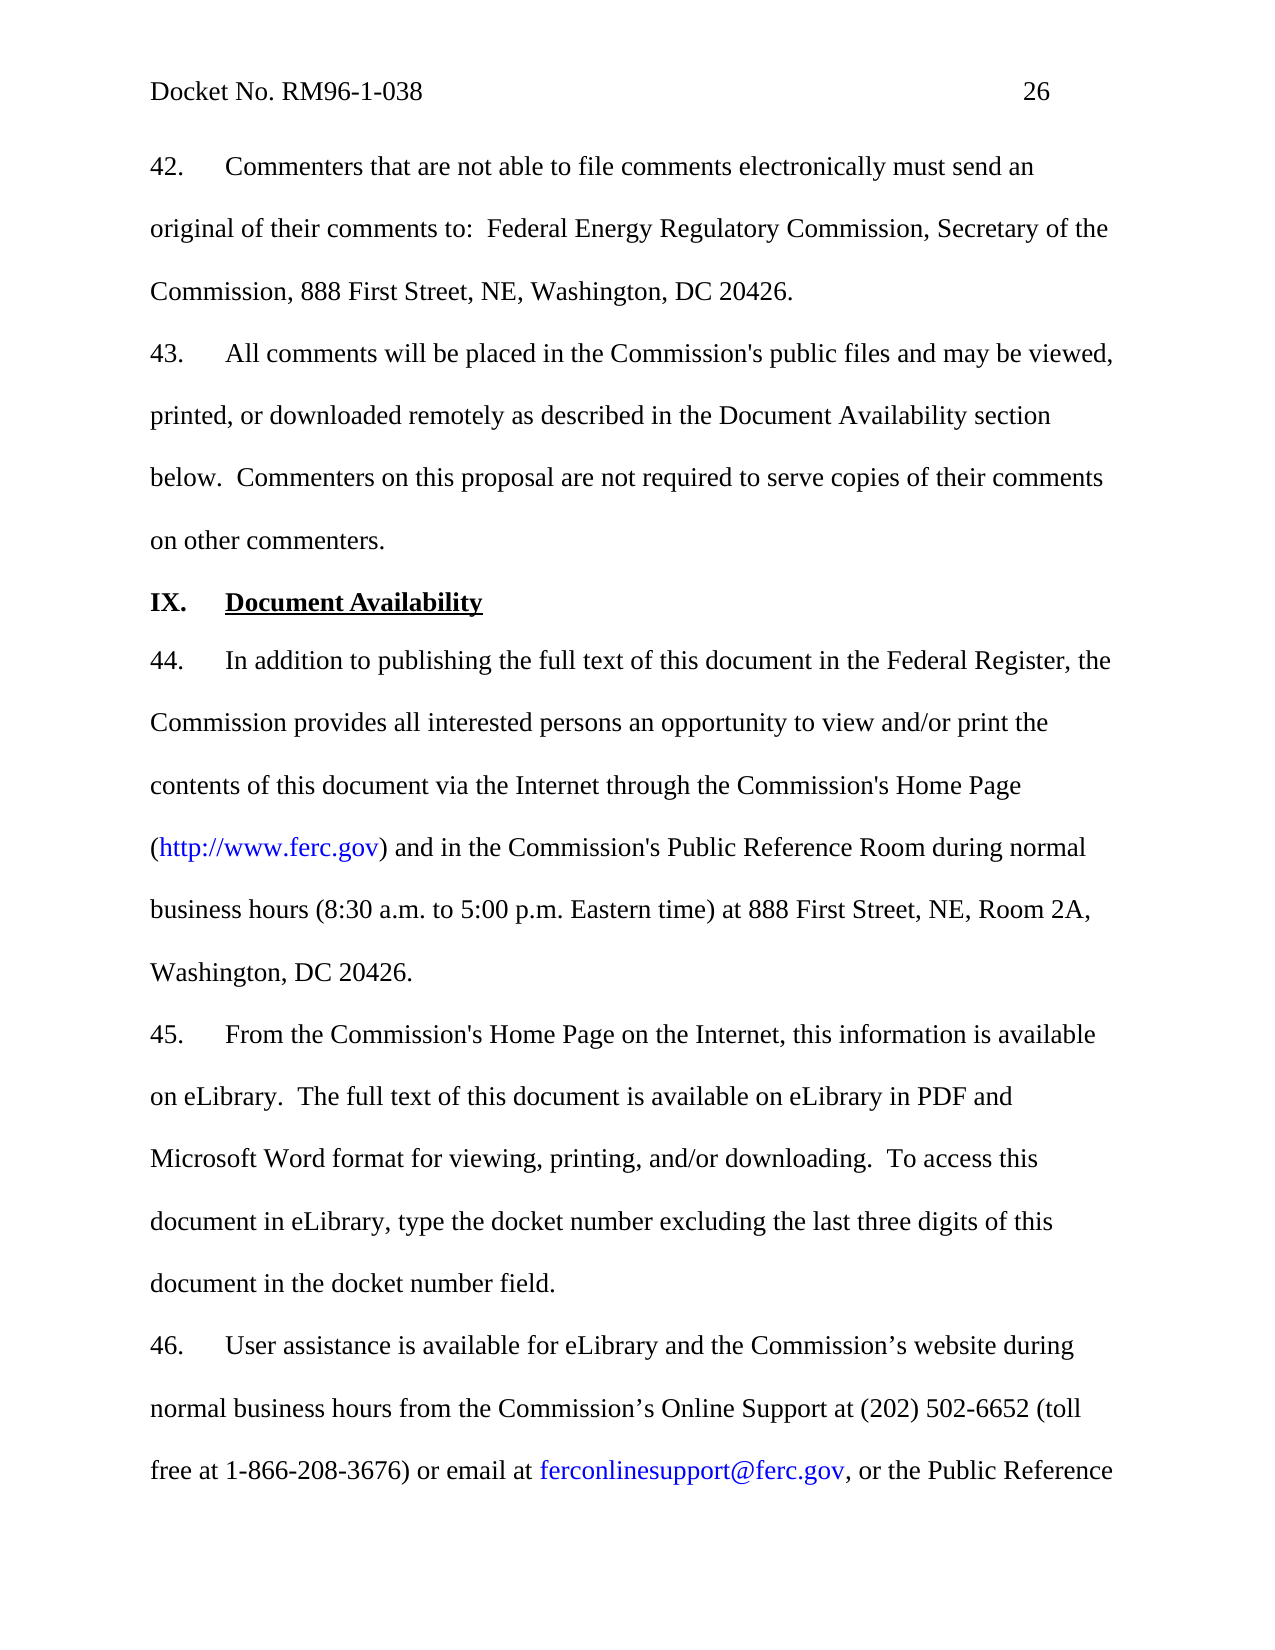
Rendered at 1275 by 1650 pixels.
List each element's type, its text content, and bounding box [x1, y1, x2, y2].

text In addition to publishing the full text of this document in the Federal Register, the Commission provides all interested persons an opportunity to view and/or print the contents of this document via the Internet through the Commission's Home Page (http://www.ferc.gov) and in the Commission's Public Reference Room during normal business hours (8:30 a.m. to 5:00 p.m. Eastern time) at 888 First Street, NE, Room 2A, Washington, DC 20426. [150, 644, 1125, 987]
text From the Commission's Home Page on the Internet, this information is available on eLibrary. The full text of this document is available on eLibrary in PDF and Microsoft Word format for viewing, printing, and/or downloading. To access this document in eLibrary, type the docket number excluding the last three digits of this document in the docket number field. [150, 1018, 1125, 1298]
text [150, 1329, 1125, 1485]
text Commenters that are not able to file comments electronically must send an original of their comments to: Federal Energy Regulatory Commission, Secretary of the Commission, 888 First Street, NE, Washington, DC 20426. [150, 150, 1125, 306]
subtitle Document Availability [150, 586, 1125, 617]
text All comments will be placed in the Commission's public files and may be viewed, printed, or downloaded remotely as described in the Document Availability section below. Commenters on this proposal are not required to serve copies of their comments on other commenters. [150, 337, 1125, 555]
